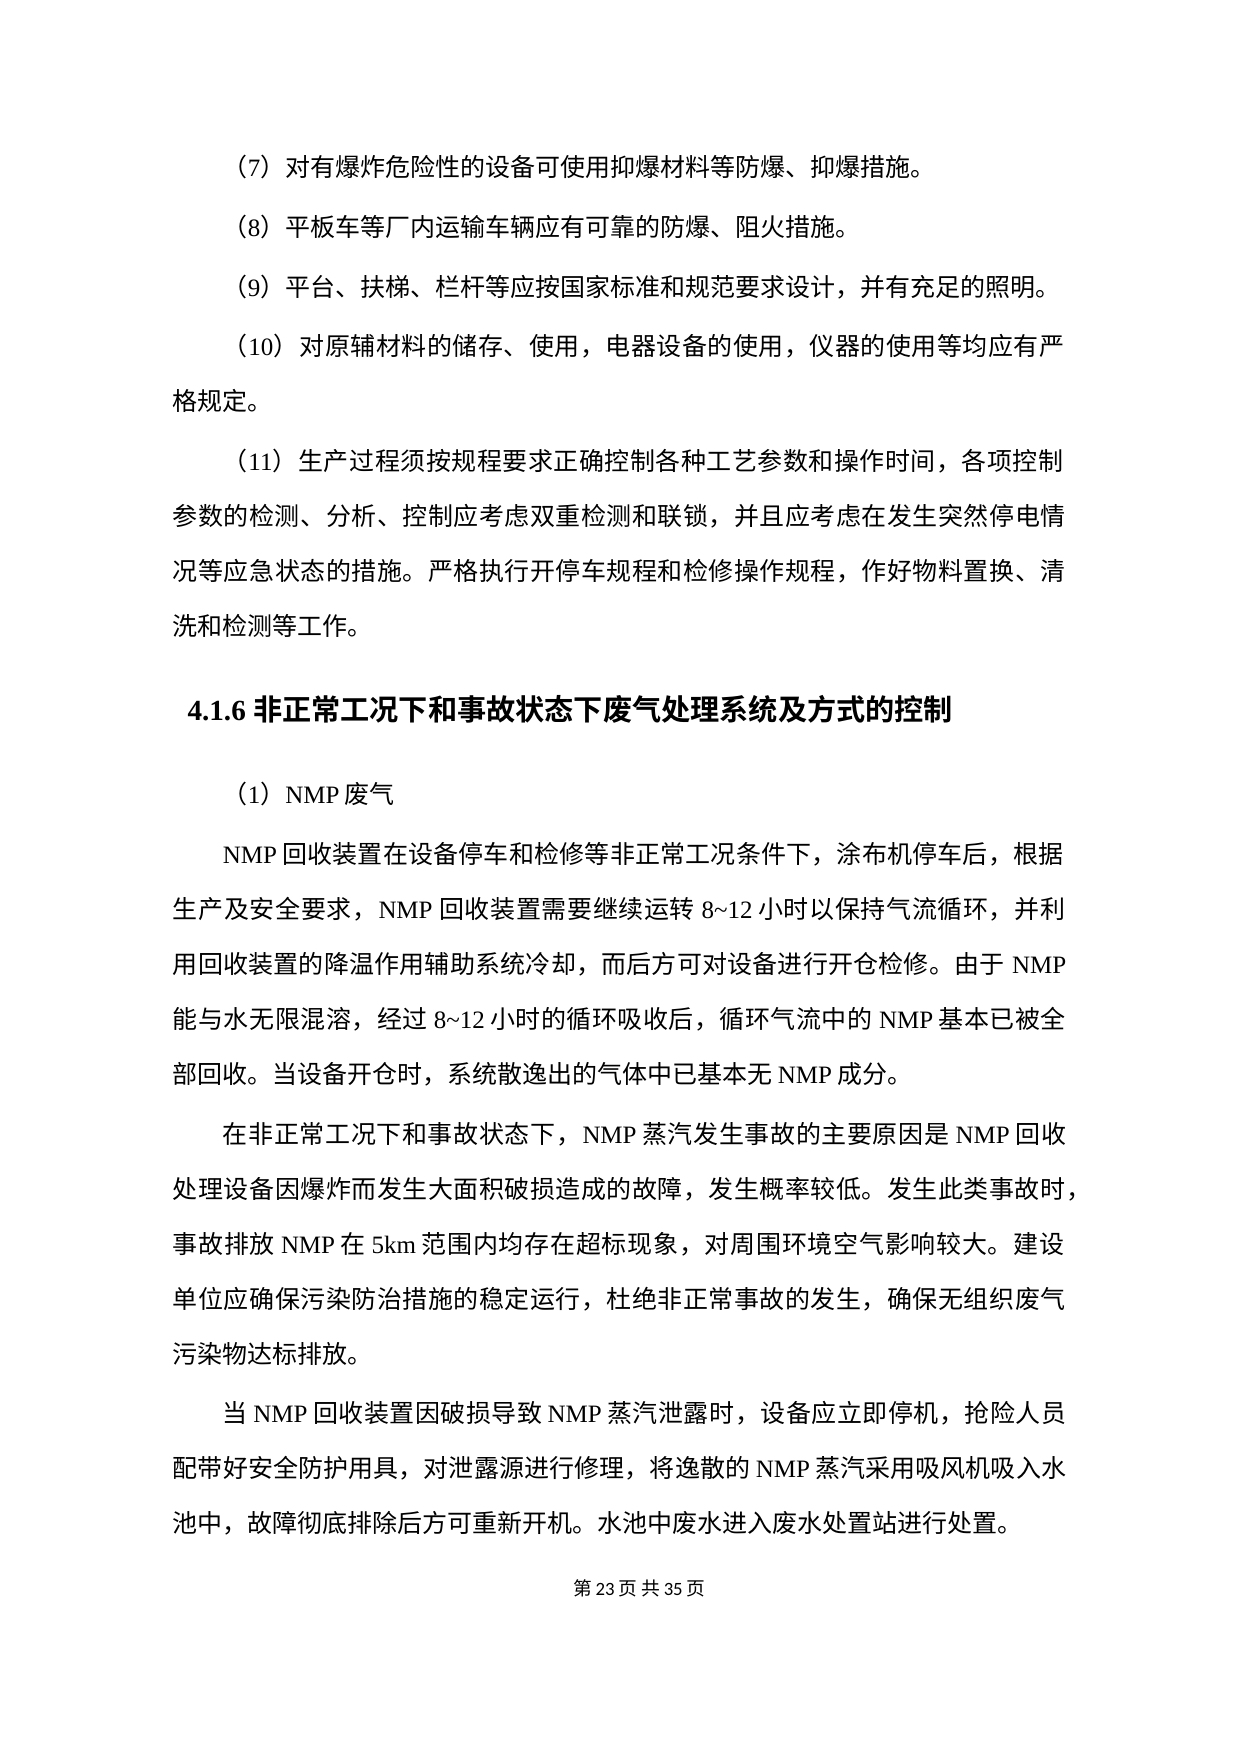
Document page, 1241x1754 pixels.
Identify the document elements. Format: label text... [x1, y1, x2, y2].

text 在非正常工况下和事故状态下，NMP蒸汽发生事故的主要原因是NMP回收处理设备因爆炸而发生大面积破损造成的故障，发生概率较低。发生此类事故时，事故排放NMP在5km范围内均存在超标现象，对周围环境空气影响较大。建设单位应确保污染防治措施的稳定运行，杜绝非正常事故的发生，确保无组织废气污染物达标排放。 [173, 1114, 1066, 1371]
text （8）平板车等厂内运输车辆应有可靠的防爆、阻火措施。 [173, 207, 1066, 244]
text （11）生产过程须按规程要求正确控制各种工艺参数和操作时间，各项控制参数的检测、分析、控制应考虑双重检测和联锁，并且应考虑在发生突然停电情况等应急状态的措施。严格执行开停车规程和检修操作规程，作好物料置换、清洗和检测等工作。 [173, 441, 1066, 643]
subtitle 4.1.6 非正常工况下和事故状态下废气处理系统及方式的控制 [187, 686, 1041, 729]
text NMP回收装置在设备停车和检修等非正常工况条件下，涂布机停车后，根据生产及安全要求，NMP 回收装置需要继续运转8~12小时以保持气流循环，并利用回收装置的降温作用辅助系统冷却，而后方可对设备进行开仓检修。由于NMP能与水无限混溶，经过8~12小时的循环吸收后，循环气流中的NMP基本已被全部回收。当设备开仓时，系统散逸出的气体中已基本无NMP成分。 [173, 834, 1066, 1091]
text （1）NMP废气 [173, 775, 1066, 811]
text （10）对原辅材料的储存、使用，电器设备的使用，仪器的使用等均应有严 格规定。 [173, 327, 1066, 418]
text （9）平台、扶梯、栏杆等应按国家标准和规范要求设计，并有充足的照明。 [173, 267, 1066, 303]
text （7）对有爆炸危险性的设备可使用抑爆材料等防爆、抑爆措施。 [173, 148, 1066, 184]
text 当NMP回收装置因破损导致NMP蒸汽泄露时，设备应立即停机，抢险人员配带好安全防护用具，对泄露源进行修理，将逸散的NMP蒸汽采用吸风机吸入水池中，故障彻底排除后方可重新开机。水池中废水进入废水处置站进行处置。 [173, 1394, 1066, 1540]
